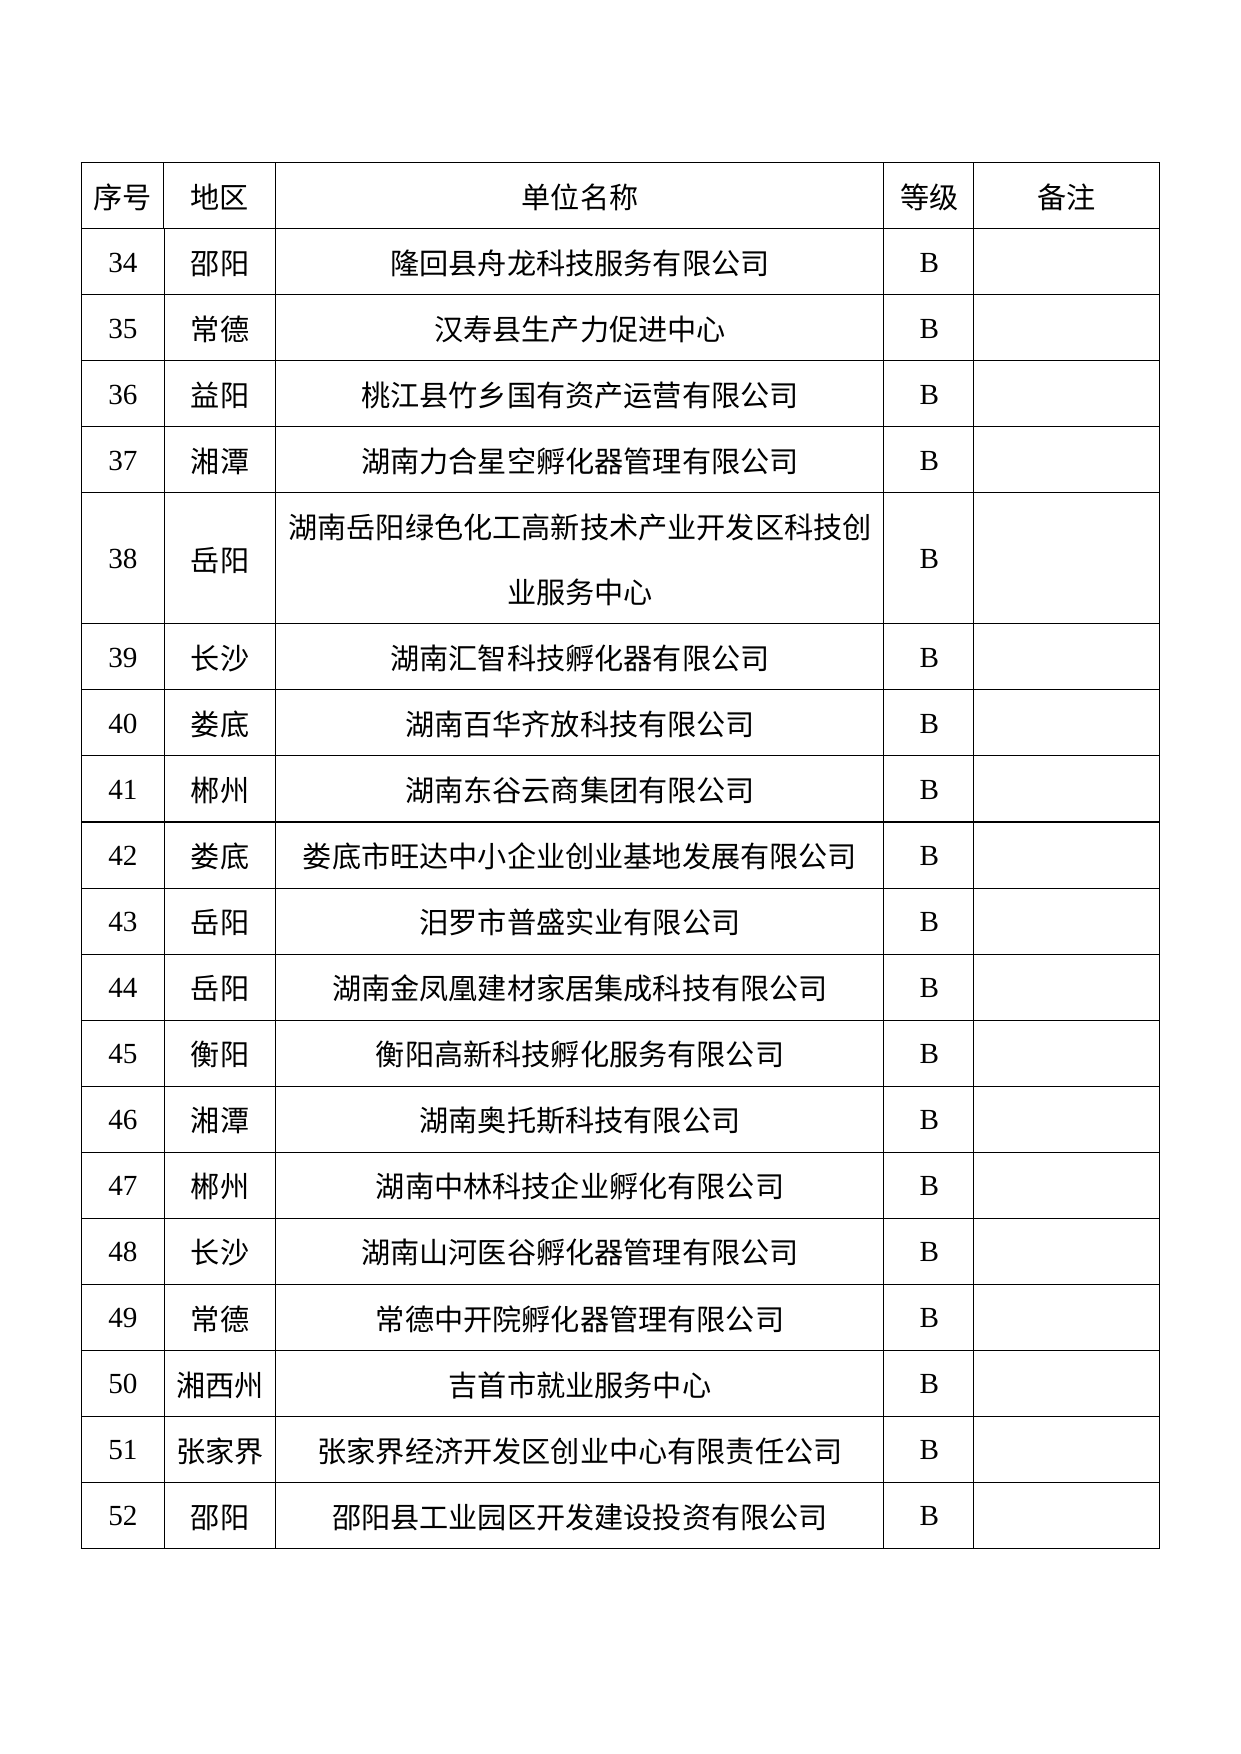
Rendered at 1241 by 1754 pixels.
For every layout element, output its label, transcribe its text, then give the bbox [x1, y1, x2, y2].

table_cell B [884, 823, 973, 887]
table_cell 吉首市就业服务中心 [276, 1351, 883, 1416]
table_cell B [884, 427, 973, 492]
table_cell 湖南汇智科技孵化器有限公司 [276, 624, 883, 689]
table_cell [974, 823, 1159, 887]
table_cell [974, 1483, 1159, 1548]
table_cell [974, 955, 1159, 1019]
table_header 备注 [974, 163, 1159, 228]
table_cell 郴州 [165, 756, 275, 821]
table_cell B [884, 229, 973, 294]
table_cell 汉寿县生产力促进中心 [276, 295, 883, 360]
table_cell 岳阳 [165, 493, 275, 623]
table_cell 张家界经济开发区创业中心有限责任公司 [276, 1417, 883, 1482]
table_cell B [884, 756, 973, 821]
table_cell [974, 229, 1159, 294]
table_cell B [884, 889, 973, 953]
table_cell [974, 1219, 1159, 1284]
table_cell B [884, 1351, 973, 1416]
table_cell [974, 1153, 1159, 1218]
table_cell [974, 427, 1159, 492]
table_cell B [884, 1087, 973, 1152]
table_cell B [884, 361, 973, 426]
table_cell 汨罗市普盛实业有限公司 [276, 889, 883, 953]
table_cell B [884, 624, 973, 689]
table_cell 岳阳 [165, 889, 275, 953]
table_cell B [884, 690, 973, 755]
table_cell [82, 1087, 164, 1152]
table_cell [82, 1483, 164, 1548]
table_cell [82, 1219, 164, 1284]
table_cell [82, 493, 164, 623]
table_cell 湘潭 [165, 427, 275, 492]
table_cell [974, 1021, 1159, 1086]
table_cell [82, 823, 164, 887]
table_cell 湖南山河医谷孵化器管理有限公司 [276, 1219, 883, 1284]
table_cell 常德 [165, 1285, 275, 1350]
table_cell [82, 1021, 164, 1086]
table_cell 常德中开院孵化器管理有限公司 [276, 1285, 883, 1350]
table_cell 邵阳 [165, 229, 275, 294]
table_header 地区 [164, 163, 275, 228]
table_cell 衡阳高新科技孵化服务有限公司 [276, 1021, 883, 1086]
table_cell 邵阳县工业园区开发建设投资有限公司 [276, 1483, 883, 1548]
table_cell B [884, 1483, 973, 1548]
table_cell [974, 1285, 1159, 1350]
table_cell B [884, 1219, 973, 1284]
table_cell [974, 1087, 1159, 1152]
table_cell 娄底市旺达中小企业创业基地发展有限公司 [276, 823, 883, 887]
table_cell 湖南力合星空孵化器管理有限公司 [276, 427, 883, 492]
table_cell [82, 955, 164, 1019]
table_cell 湖南百华齐放科技有限公司 [276, 690, 883, 755]
table_cell B [884, 955, 973, 1019]
table_header 单位名称 [276, 163, 883, 228]
table_cell 郴州 [165, 1153, 275, 1218]
table_cell 长沙 [165, 1219, 275, 1284]
table_cell [974, 1351, 1159, 1416]
table_cell B [884, 1417, 973, 1482]
table_cell 桃江县竹乡国有资产运营有限公司 [276, 361, 883, 426]
table_header 序号 [82, 163, 163, 228]
table_cell [82, 229, 164, 294]
table_cell 湖南金凤凰建材家居集成科技有限公司 [276, 955, 883, 1019]
table_cell 娄底 [165, 690, 275, 755]
table_cell B [884, 493, 973, 623]
table_cell 常德 [165, 295, 275, 360]
table_cell 岳阳 [165, 955, 275, 1019]
table_cell 湘潭 [165, 1087, 275, 1152]
table_cell B [884, 1153, 973, 1218]
table_cell 隆回县舟龙科技服务有限公司 [276, 229, 883, 294]
table_cell [974, 624, 1159, 689]
table_cell [82, 1417, 164, 1482]
table_cell 益阳 [165, 361, 275, 426]
table_header 等级 [884, 163, 973, 228]
table_cell [974, 756, 1159, 821]
table_cell 湖南岳阳绿色化工高新技术产业开发区科技创业服务中心 [276, 493, 883, 623]
table_cell [974, 295, 1159, 360]
table_cell [82, 690, 164, 755]
table_cell [82, 756, 164, 821]
table_cell 湘西州 [165, 1351, 275, 1416]
table_cell 娄底 [165, 823, 275, 887]
table_cell B [884, 1021, 973, 1086]
table_cell 湖南中林科技企业孵化有限公司 [276, 1153, 883, 1218]
table_cell 衡阳 [165, 1021, 275, 1086]
table_cell [82, 1153, 164, 1218]
table_cell [82, 1351, 164, 1416]
table_cell 张家界 [165, 1417, 275, 1482]
table_cell [974, 1417, 1159, 1482]
table_cell [974, 361, 1159, 426]
table_cell [974, 889, 1159, 953]
table_cell [82, 427, 164, 492]
table_cell 邵阳 [165, 1483, 275, 1548]
table_cell 湖南奥托斯科技有限公司 [276, 1087, 883, 1152]
table_cell [82, 1285, 164, 1350]
table_cell 湖南东谷云商集团有限公司 [276, 756, 883, 821]
table_cell B [884, 1285, 973, 1350]
table_cell [82, 295, 164, 360]
table_cell [82, 889, 164, 953]
table_cell [974, 493, 1159, 623]
table_cell 长沙 [165, 624, 275, 689]
table_cell [974, 690, 1159, 755]
table_cell [82, 624, 164, 689]
table_cell B [884, 295, 973, 360]
table_cell [82, 361, 164, 426]
